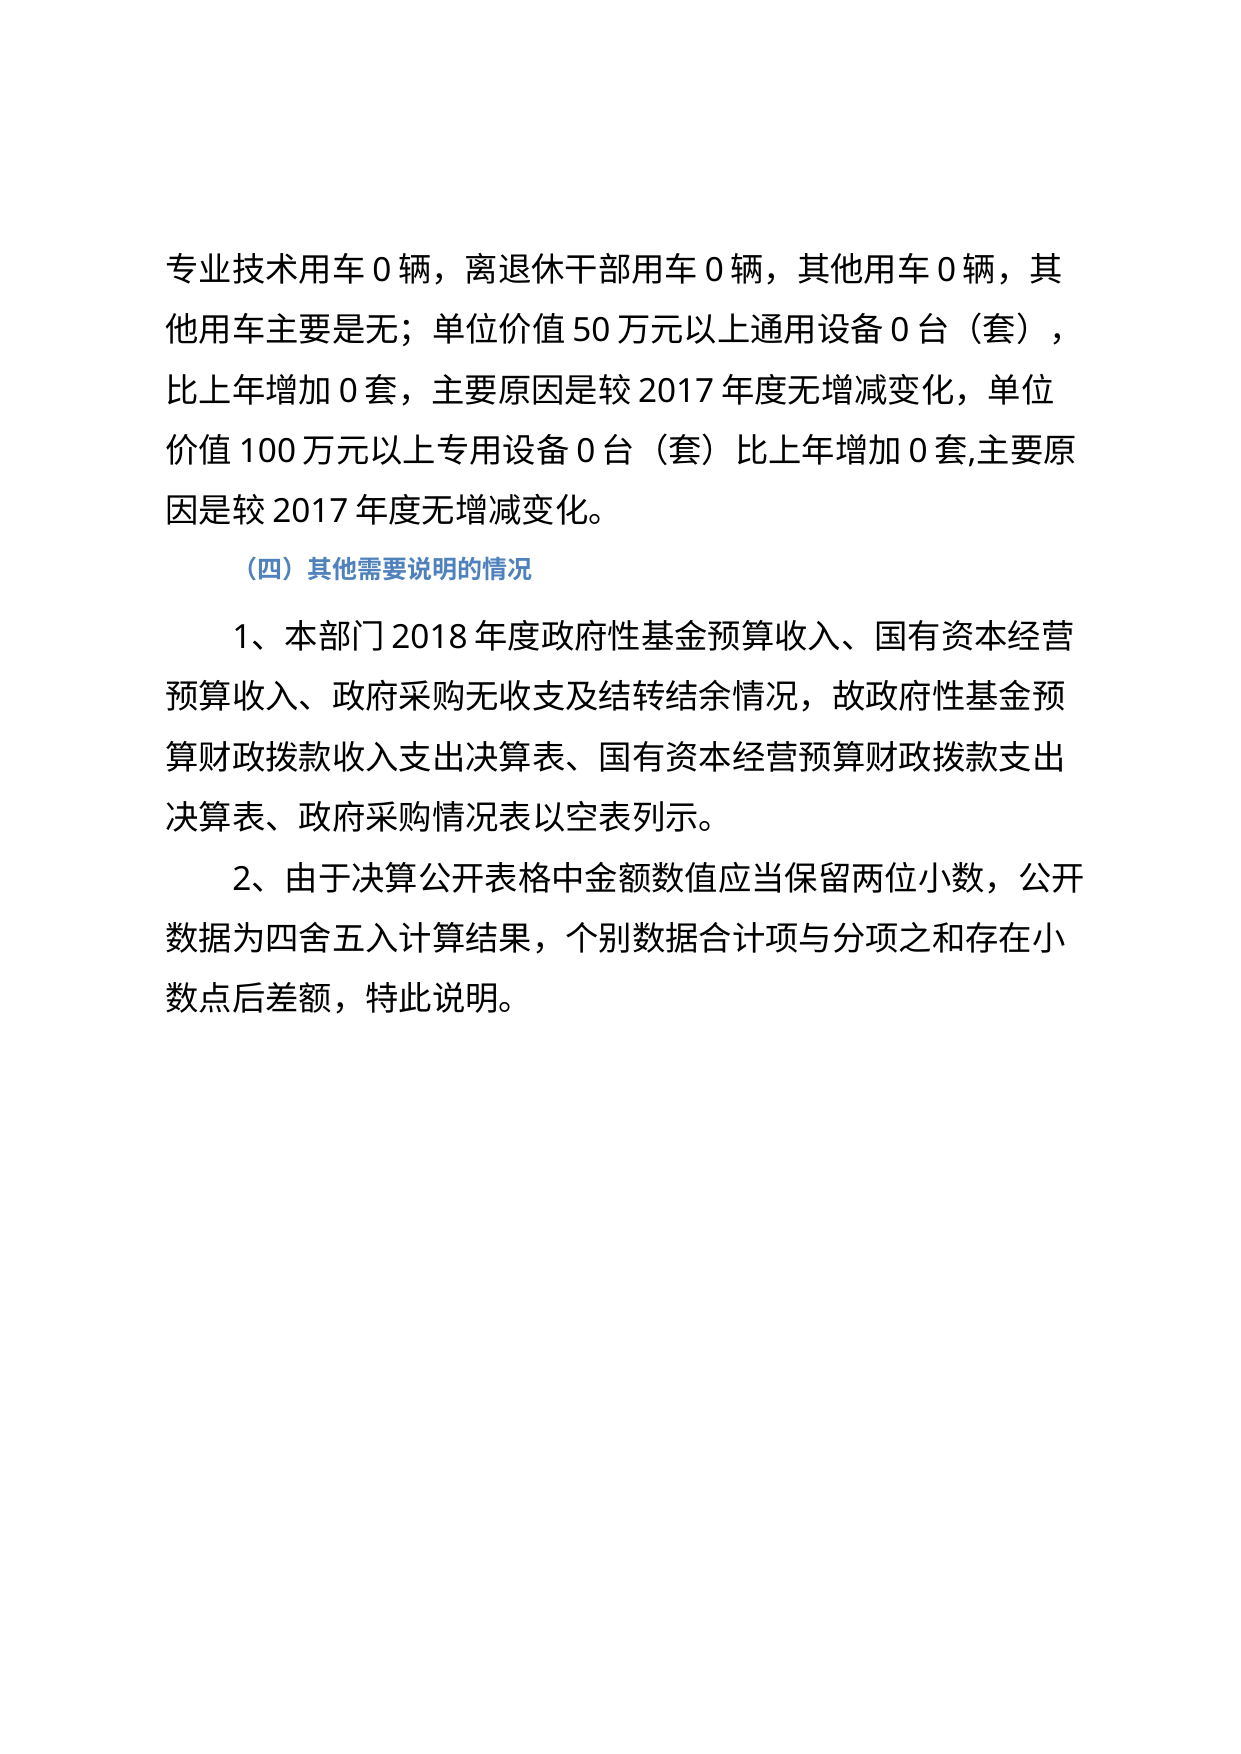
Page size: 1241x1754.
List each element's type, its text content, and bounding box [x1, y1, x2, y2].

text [165, 233, 1087, 535]
subtitle （四）其他需要说明的情况 [165, 535, 1087, 600]
text 1、本部门2018年度政府性基金预算收入、国有资本经营预算收入、政府采购无收支及结转结余情况，故政府性基金预算财政拨款收入支出决算表、国有资本经营预算财政拨款支出决算表、政府采购情况表以空表列示。 [165, 600, 1087, 842]
text 2、由于决算公开表格中金额数值应当保留两位小数，公开数据为四舍五入计算结果，个别数据合计项与分项之和存在小数点后差额，特此说明。 [165, 842, 1087, 1023]
